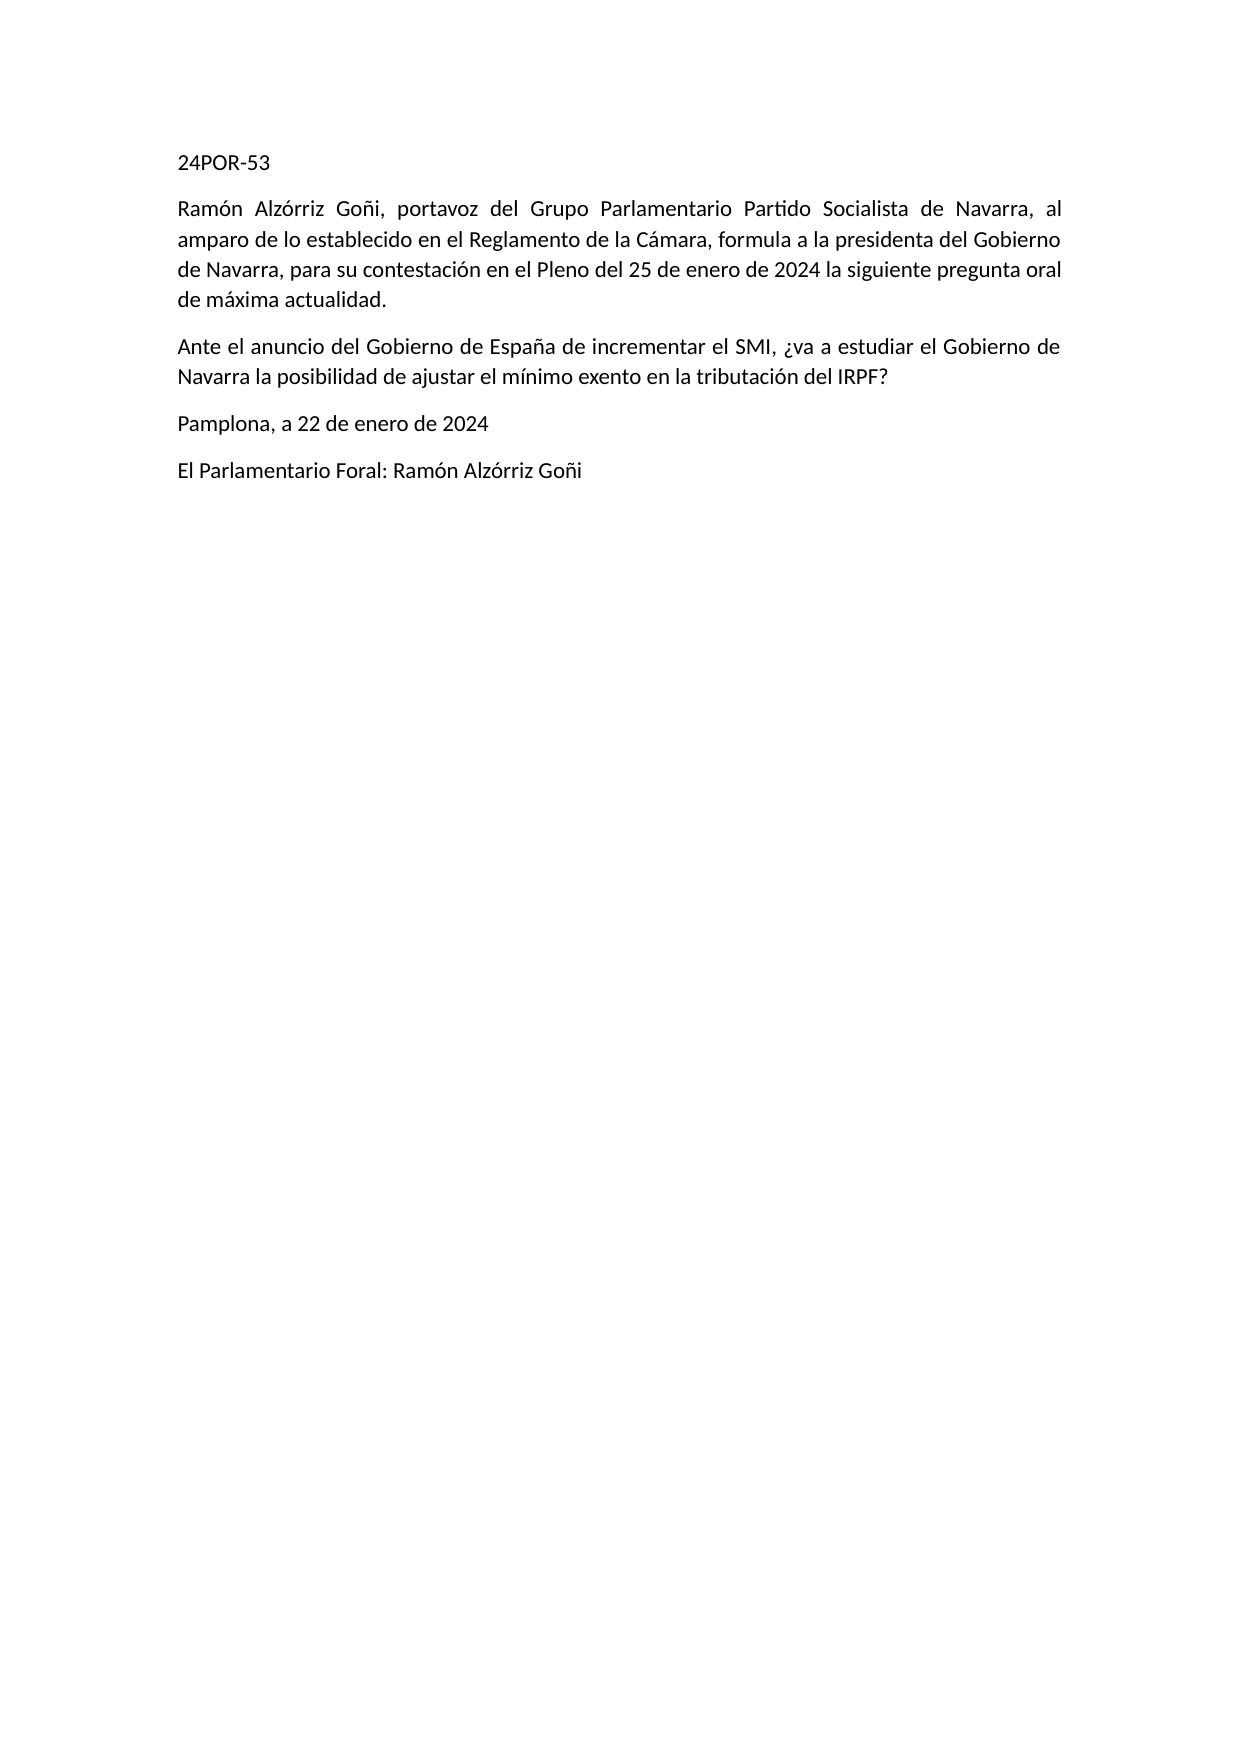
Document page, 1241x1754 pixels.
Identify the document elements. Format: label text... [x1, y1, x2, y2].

text El Parlamentario Foral: Ramón Alzórriz Goñi [177, 456, 1063, 484]
text Ramón Alzórriz Goñi, portavoz del Grupo Parlamentario Partido Socialista de Navarra, al amparo de lo establecido en el Reglamento de la Cámara, formula a la presidenta del Gobierno de Navarra, para su contestación en el Pleno del 25 de enero de 2024 la siguiente pregunta oral de máxima actualidad. [177, 194, 1063, 313]
text Pamplona, a 22 de enero de 2024 [177, 409, 1063, 437]
text Ante el anuncio del Gobierno de España de incrementar el SMI, ¿va a estudiar el Gobierno de Navarra la posibilidad de ajustar el mínimo exento en la tributación del IRPF? [177, 332, 1063, 390]
text 24POR-53 [177, 148, 1063, 176]
